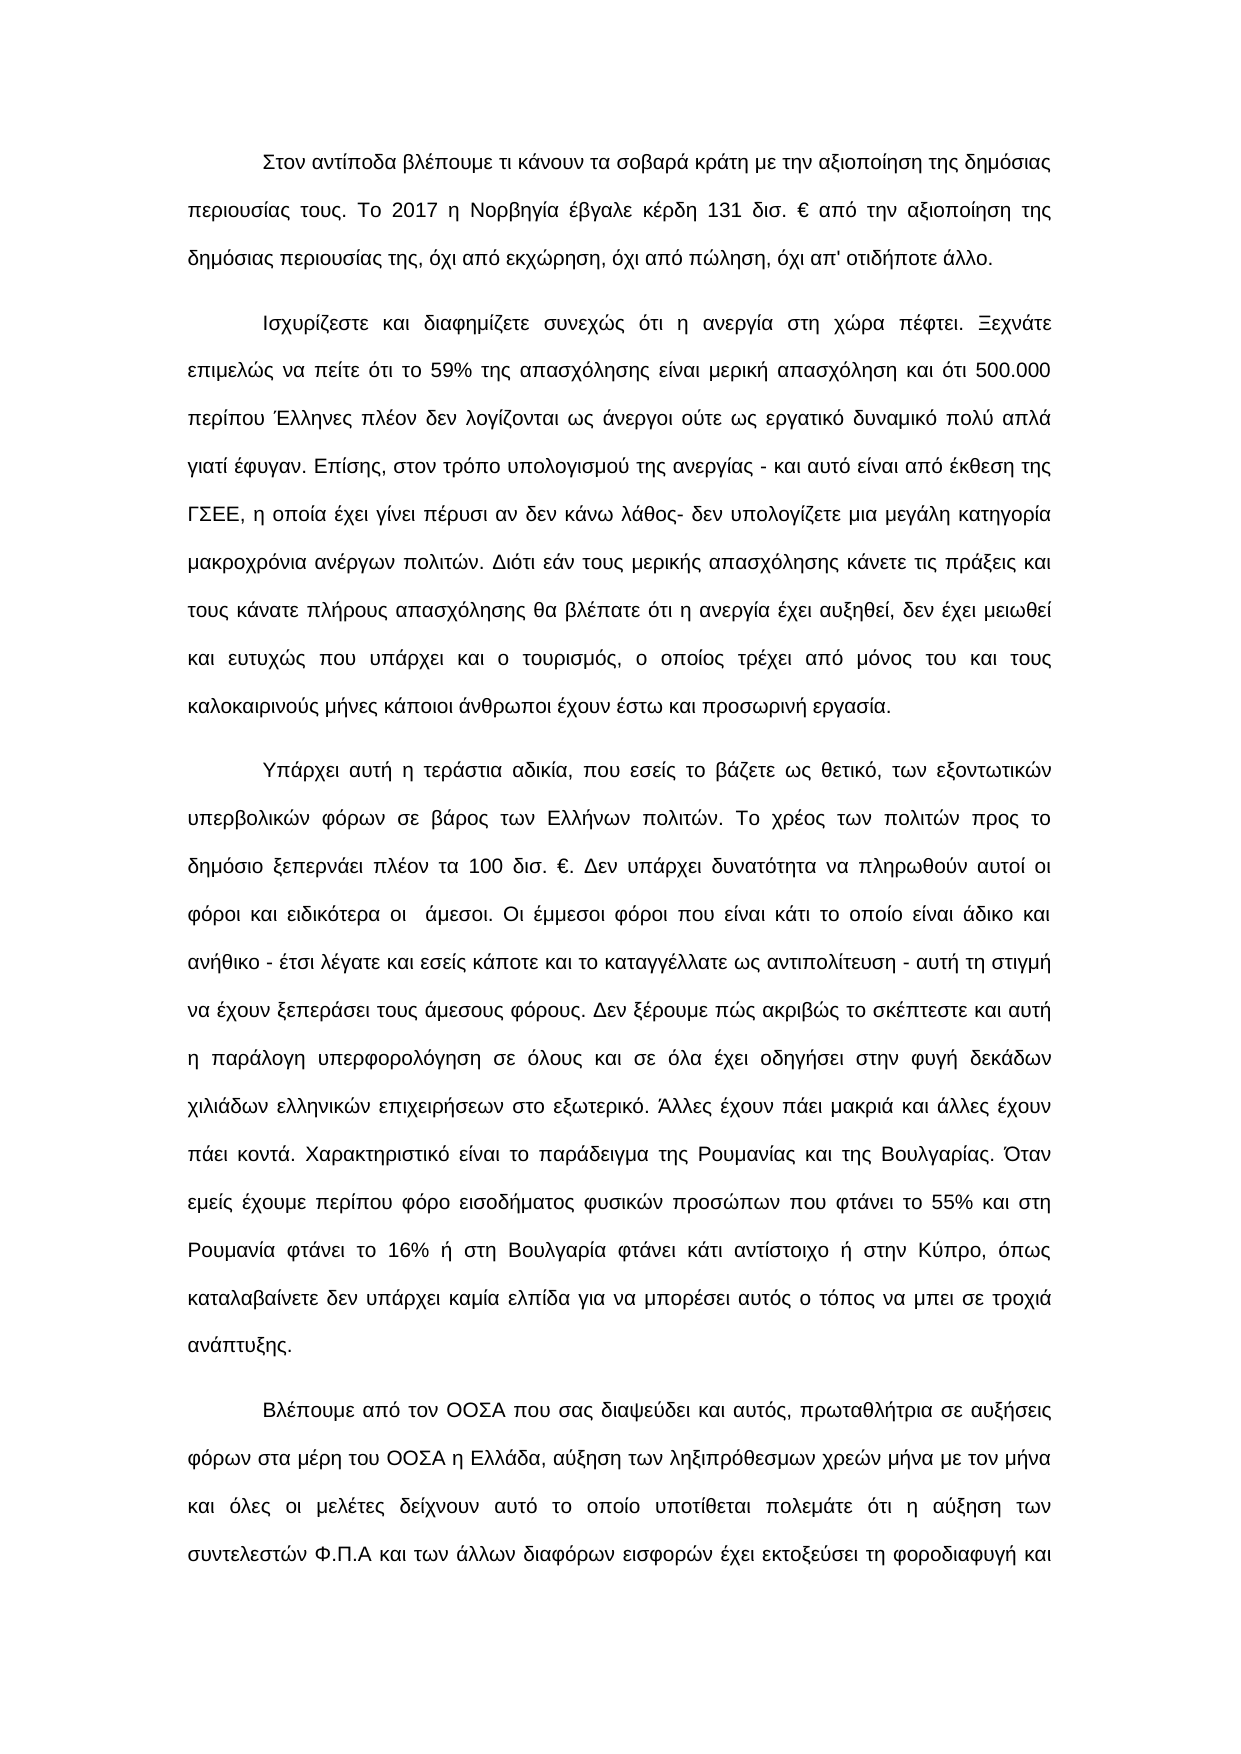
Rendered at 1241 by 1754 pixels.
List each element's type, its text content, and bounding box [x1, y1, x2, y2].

text Υπάρχει αυτή η τεράστια αδικία, που εσείς το βάζετε ως θετικό, των εξοντωτικών υπερβολικών φόρων σε βάρος των Ελλήνων πολιτών. Το χρέος των πολιτών προς το δημόσιο ξεπερνάει πλέον τα 100 δισ. €. Δεν υπάρχει δυνατότητα να πληρωθούν αυτοί οι φόροι και ειδικότερα οι άμεσοι. Οι έμμεσοι φόροι που είναι κάτι το οποίο είναι άδικο και ανήθικο - έτσι λέγατε και εσείς κάποτε και το καταγγέλλατε ως αντιπολίτευση - αυτή τη στιγμή να έχουν ξεπεράσει τους άμεσους φόρους. Δεν ξέρουμε πώς ακριβώς το σκέπτεστε και αυτή η παράλογη υπερφορολόγηση σε όλους και σε όλα έχει οδηγήσει στην φυγή δεκάδων χιλιάδων ελληνικών επιχειρήσεων στο εξωτερικό. Άλλες έχουν πάει μακριά και άλλες έχουν πάει κοντά. Χαρακτηριστικό είναι το παράδειγμα της Ρουμανίας και της Βουλγαρίας. Όταν εμείς έχουμε περίπου φόρο εισοδήματος φυσικών προσώπων που φτάνει το 55% και στη Ρουμανία φτάνει το 16% ή στη Βουλγαρία φτάνει κάτι αντίστοιχο ή στην Κύπρο, όπως καταλαβαίνετε δεν υπάρχει καμία ελπίδα για να μπορέσει αυτός ο τόπος να μπει σε τροχιά ανάπτυξης. [187, 758, 1053, 1357]
text Ισχυρίζεστε και διαφημίζετε συνεχώς ότι η ανεργία στη χώρα πέφτει. Ξεχνάτε επιμελώς να πείτε ότι το 59% της απασχόλησης είναι μερική απασχόληση και ότι 500.000 περίπου Έλληνες πλέον δεν λογίζονται ως άνεργοι ούτε ως εργατικό δυναμικό πολύ απλά γιατί έφυγαν. Επίσης, στον τρόπο υπολογισμού της ανεργίας - και αυτό είναι από έκθεση της ΓΣΕΕ, η οποία έχει γίνει πέρυσι αν δεν κάνω λάθος- δεν υπολογίζετε μια μεγάλη κατηγορία μακροχρόνια ανέργων πολιτών. Διότι εάν τους μερικής απασχόλησης κάνετε τις πράξεις και τους κάνατε πλήρους απασχόλησης θα βλέπατε ότι η ανεργία έχει αυξηθεί, δεν έχει μειωθεί και ευτυχώς που υπάρχει και ο τουρισμός, ο οποίος τρέχει από μόνος του και τους καλοκαιρινούς μήνες κάποιοι άνθρωποι έχουν έστω και προσωρινή εργασία. [187, 310, 1053, 718]
text Στον αντίποδα βλέπουμε τι κάνουν τα σοβαρά κράτη με την αξιοποίηση της δημόσιας περιουσίας τους. Το 2017 η Νορβηγία έβγαλε κέρδη 131 δισ. € από την αξιοποίηση της δημόσιας περιουσίας της, όχι από εκχώρηση, όχι από πώληση, όχι απ' οτιδήποτε άλλο. [187, 150, 1053, 270]
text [187, 1398, 1053, 1566]
